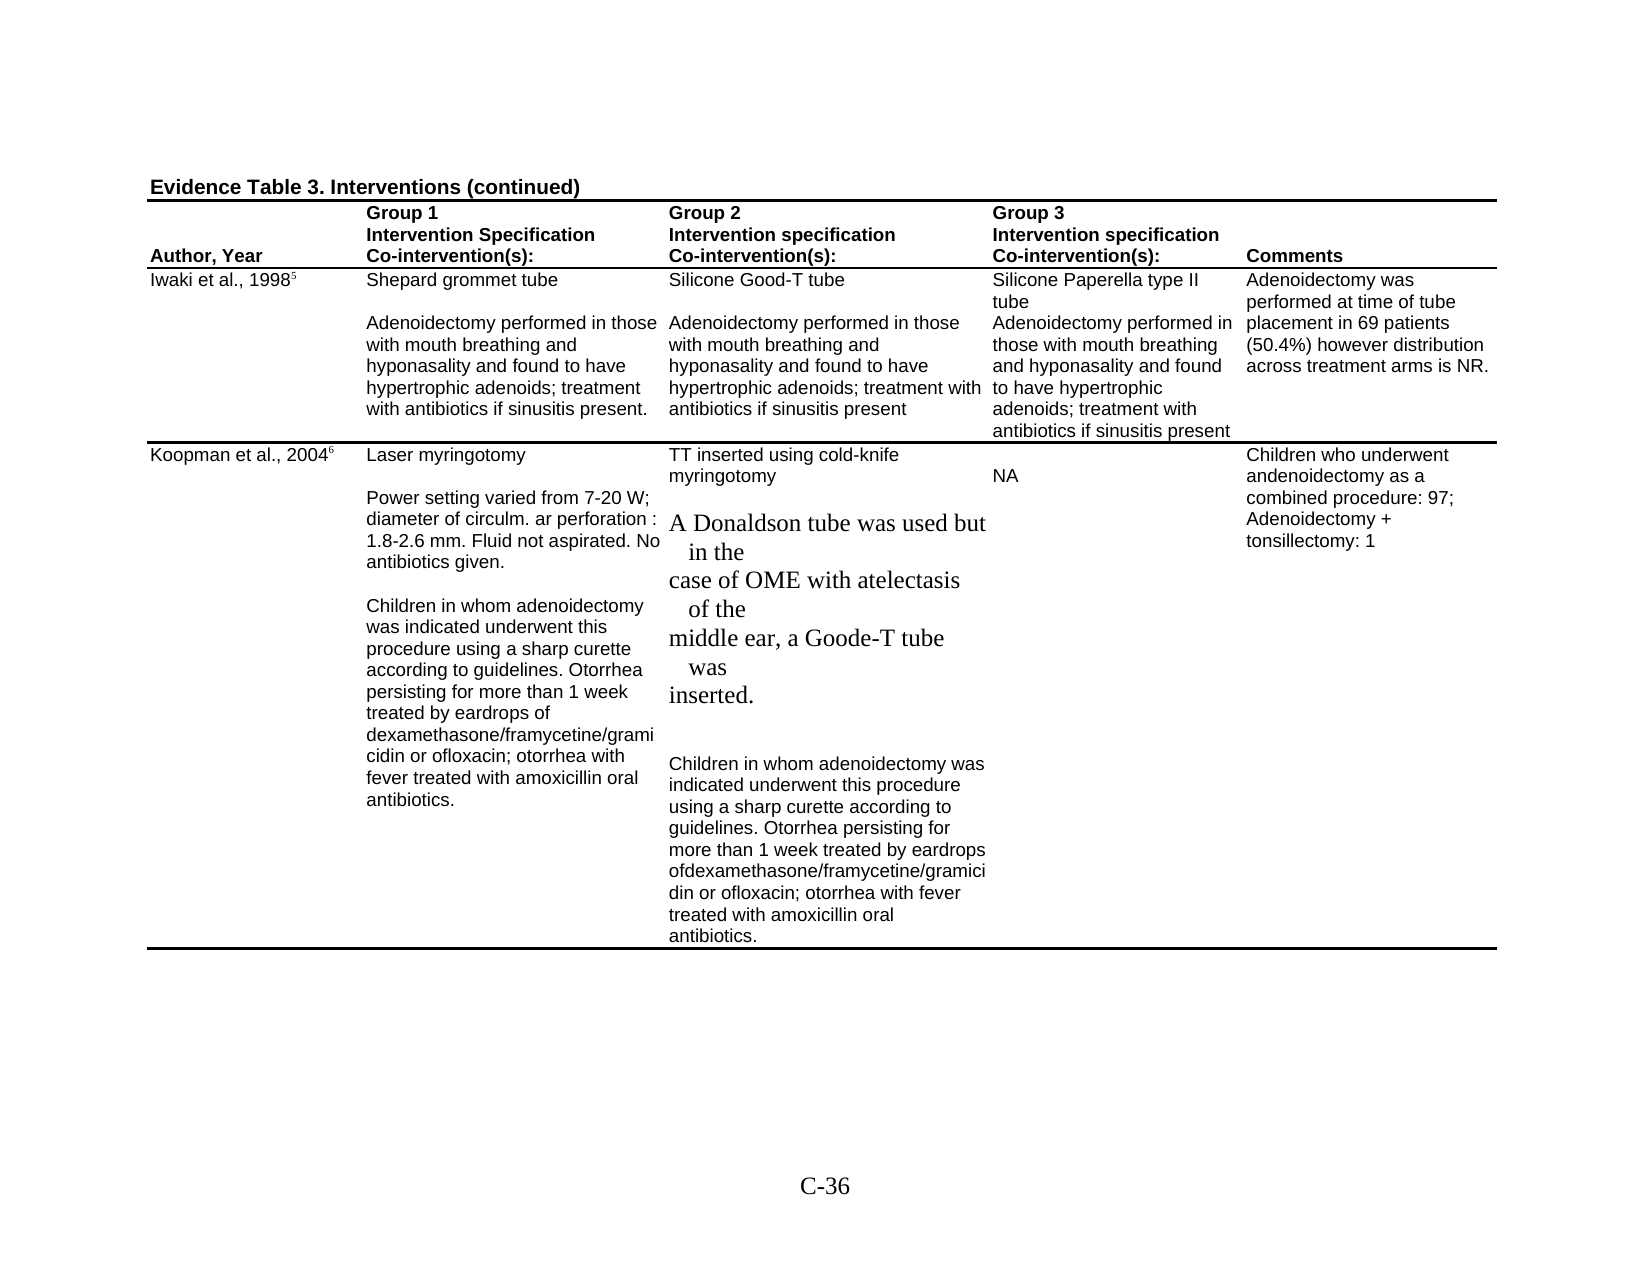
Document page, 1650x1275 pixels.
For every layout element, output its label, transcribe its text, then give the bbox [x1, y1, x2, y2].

table_cell Silicone Paperella type II tube Adenoidectomy performed in those with mouth breathing and hyponasality and found to have hypertrophic adenoids; treatment with antibiotics if sinusitis present [990, 269, 1243, 441]
table_cell Iwaki et al., 19985 [147, 269, 363, 441]
table_cell Children who underwent andenoidectomy as a combined procedure: 97; Adenoidectomy + tonsillectomy: 1 [1243, 444, 1497, 947]
table_header Group 3 Intervention specification Co-intervention(s): [990, 202, 1243, 267]
table_header Author, Year [147, 202, 363, 267]
table_cell NA [990, 444, 1243, 947]
table_header Group 2 Intervention specification Co-intervention(s): [666, 202, 989, 267]
table_cell Shepard grommet tube Adenoidectomy performed in those with mouth breathing and hyponasality and found to have hypertrophic adenoids; treatment with antibiotics if sinusitis present. [363, 269, 666, 441]
table_cell Silicone Good-T tube Adenoidectomy performed in those with mouth breathing and hyponasality and found to have hypertrophic adenoids; treatment with antibiotics if sinusitis present [666, 269, 989, 441]
table_header Comments [1243, 202, 1497, 267]
title Evidence Table 3. Interventions (continued) [150, 175, 1500, 199]
table_header Group 1 Intervention Specification Co-intervention(s): [363, 202, 666, 267]
table_cell Laser myringotomy Power setting varied from 7-20 W; diameter of circulm. ar perforation : 1.8-2.6 mm. Fluid not aspirated. No antibiotics given. Children in whom adenoidectomy was indicated underwent this procedure using a sharp curette according to guidelines. Otorrhea persisting for more than 1 week treated by eardrops of dexamethasone/framycetine/gramicidin or ofloxacin; otorrhea with fever treated with amoxicillin oral antibiotics. [363, 444, 666, 947]
table_cell Koopman et al., 20046 [147, 444, 363, 947]
table_cell Adenoidectomy was performed at time of tube placement in 69 patients (50.4%) however distribution across treatment arms is NR. [1243, 269, 1497, 441]
table_cell TT inserted using cold-knife myringotomy A Donaldson tube was used but in the case of OME with atelectasis of the middle ear, a Goode-T tube was inserted. Children in whom adenoidectomy was indicated underwent this procedure using a sharp curette according to guidelines. Otorrhea persisting for more than 1 week treated by eardrops ofdexamethasone/framycetine/gramicidin or ofloxacin; otorrhea with fever treated with amoxicillin oral antibiotics. [666, 444, 989, 947]
